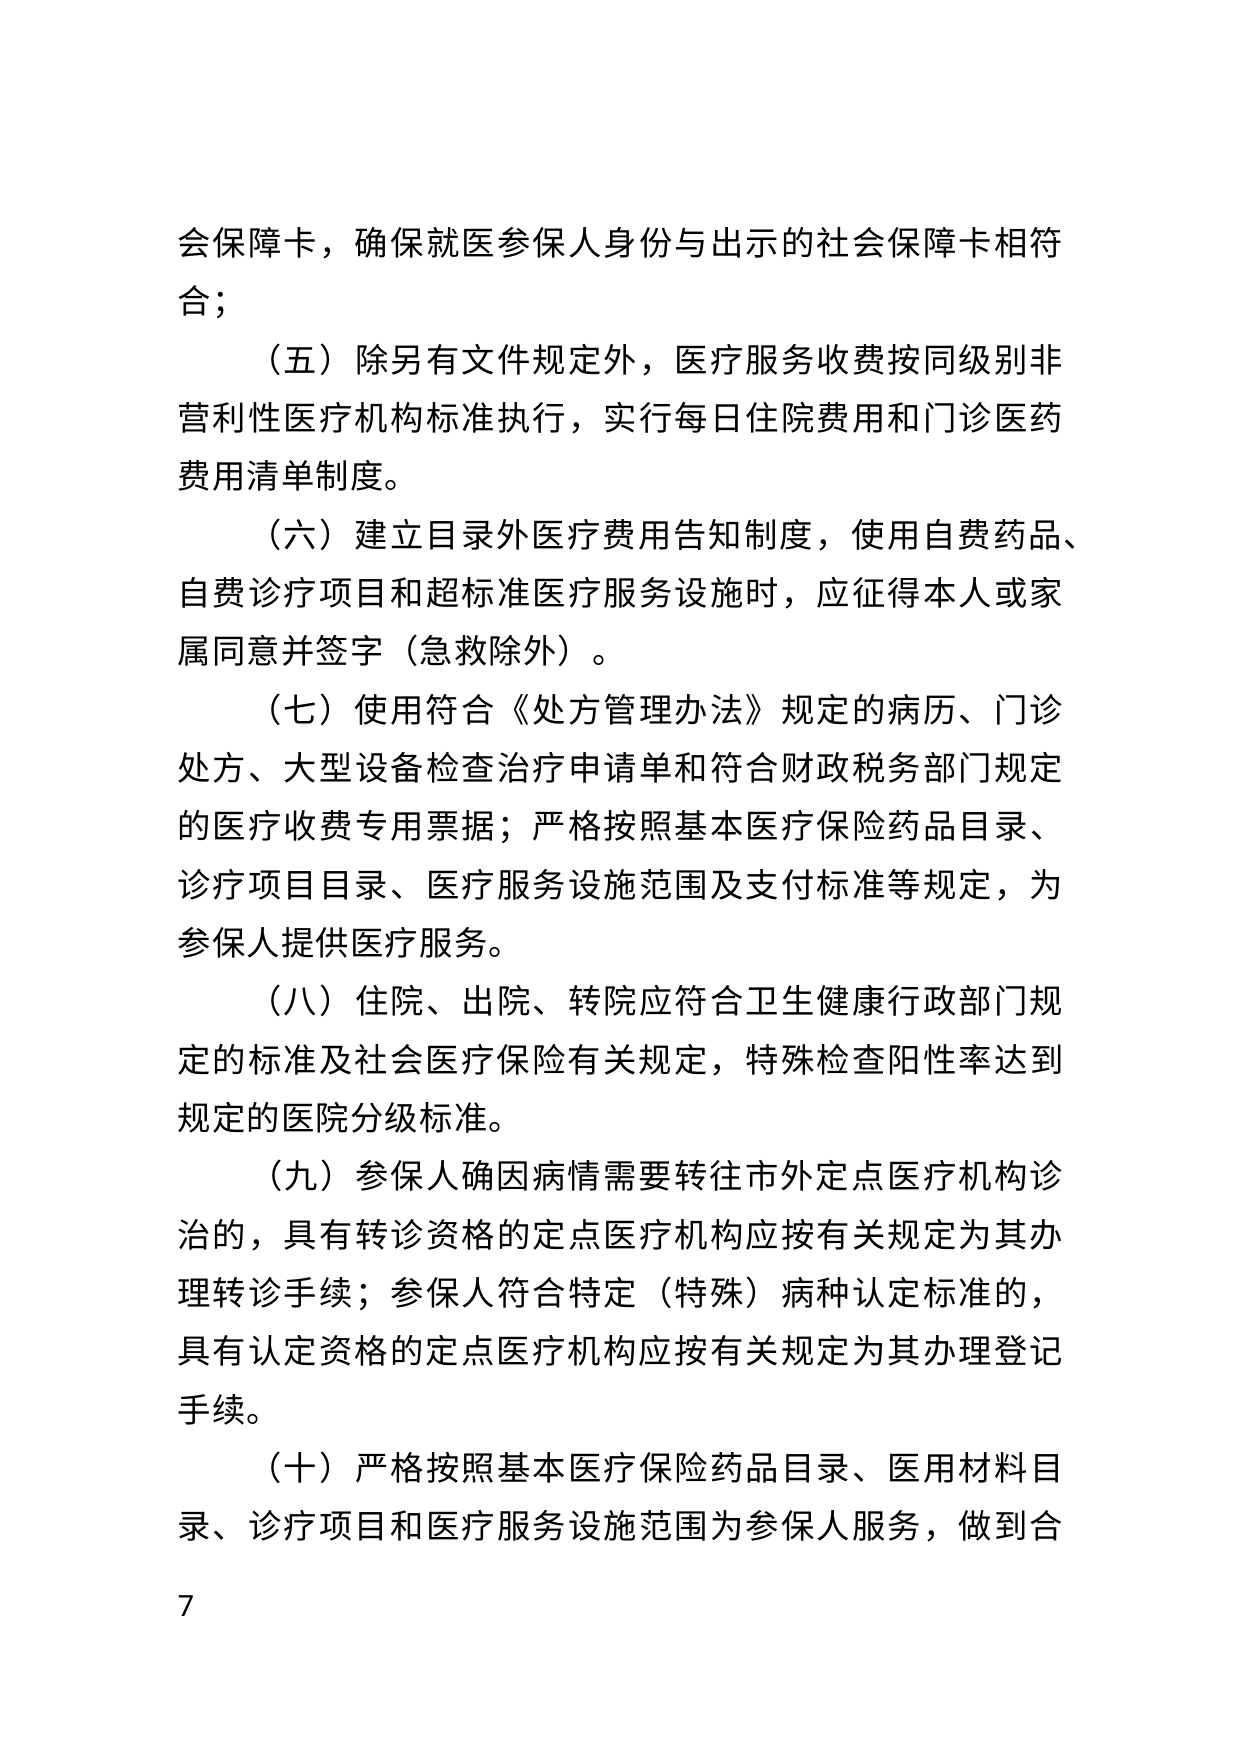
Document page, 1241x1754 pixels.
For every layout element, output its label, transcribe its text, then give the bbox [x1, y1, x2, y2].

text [177, 1432, 1063, 1548]
text （五）除另有文件规定外，医疗服务收费按同级别非营利性医疗机构标准执行，实行每日住院费用和门诊医药费用清单制度。 [177, 323, 1063, 498]
text （九）参保人确因病情需要转往市外定点医疗机构诊治的，具有转诊资格的定点医疗机构应按有关规定为其办理转诊手续；参保人符合特定（特殊）病种认定标准的，具有认定资格的定点医疗机构应按有关规定为其办理登记手续。 [177, 1140, 1063, 1432]
text （七）使用符合《处方管理办法》规定的病历、门诊处方、大型设备检查治疗申请单和符合财政税务部门规定的医疗收费专用票据；严格按照基本医疗保险药品目录、诊疗项目目录、医疗服务设施范围及支付标准等规定，为参保人提供医疗服务。 [177, 673, 1063, 965]
text （八）住院、出院、转院应符合卫生健康行政部门规定的标准及社会医疗保险有关规定，特殊检查阳性率达到规定的医院分级标准。 [177, 965, 1063, 1140]
text （六）建立目录外医疗费用告知制度，使用自费药品、自费诊疗项目和超标准医疗服务设施时，应征得本人或家属同意并签字（急救除外）。 [177, 498, 1063, 673]
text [177, 207, 1063, 323]
